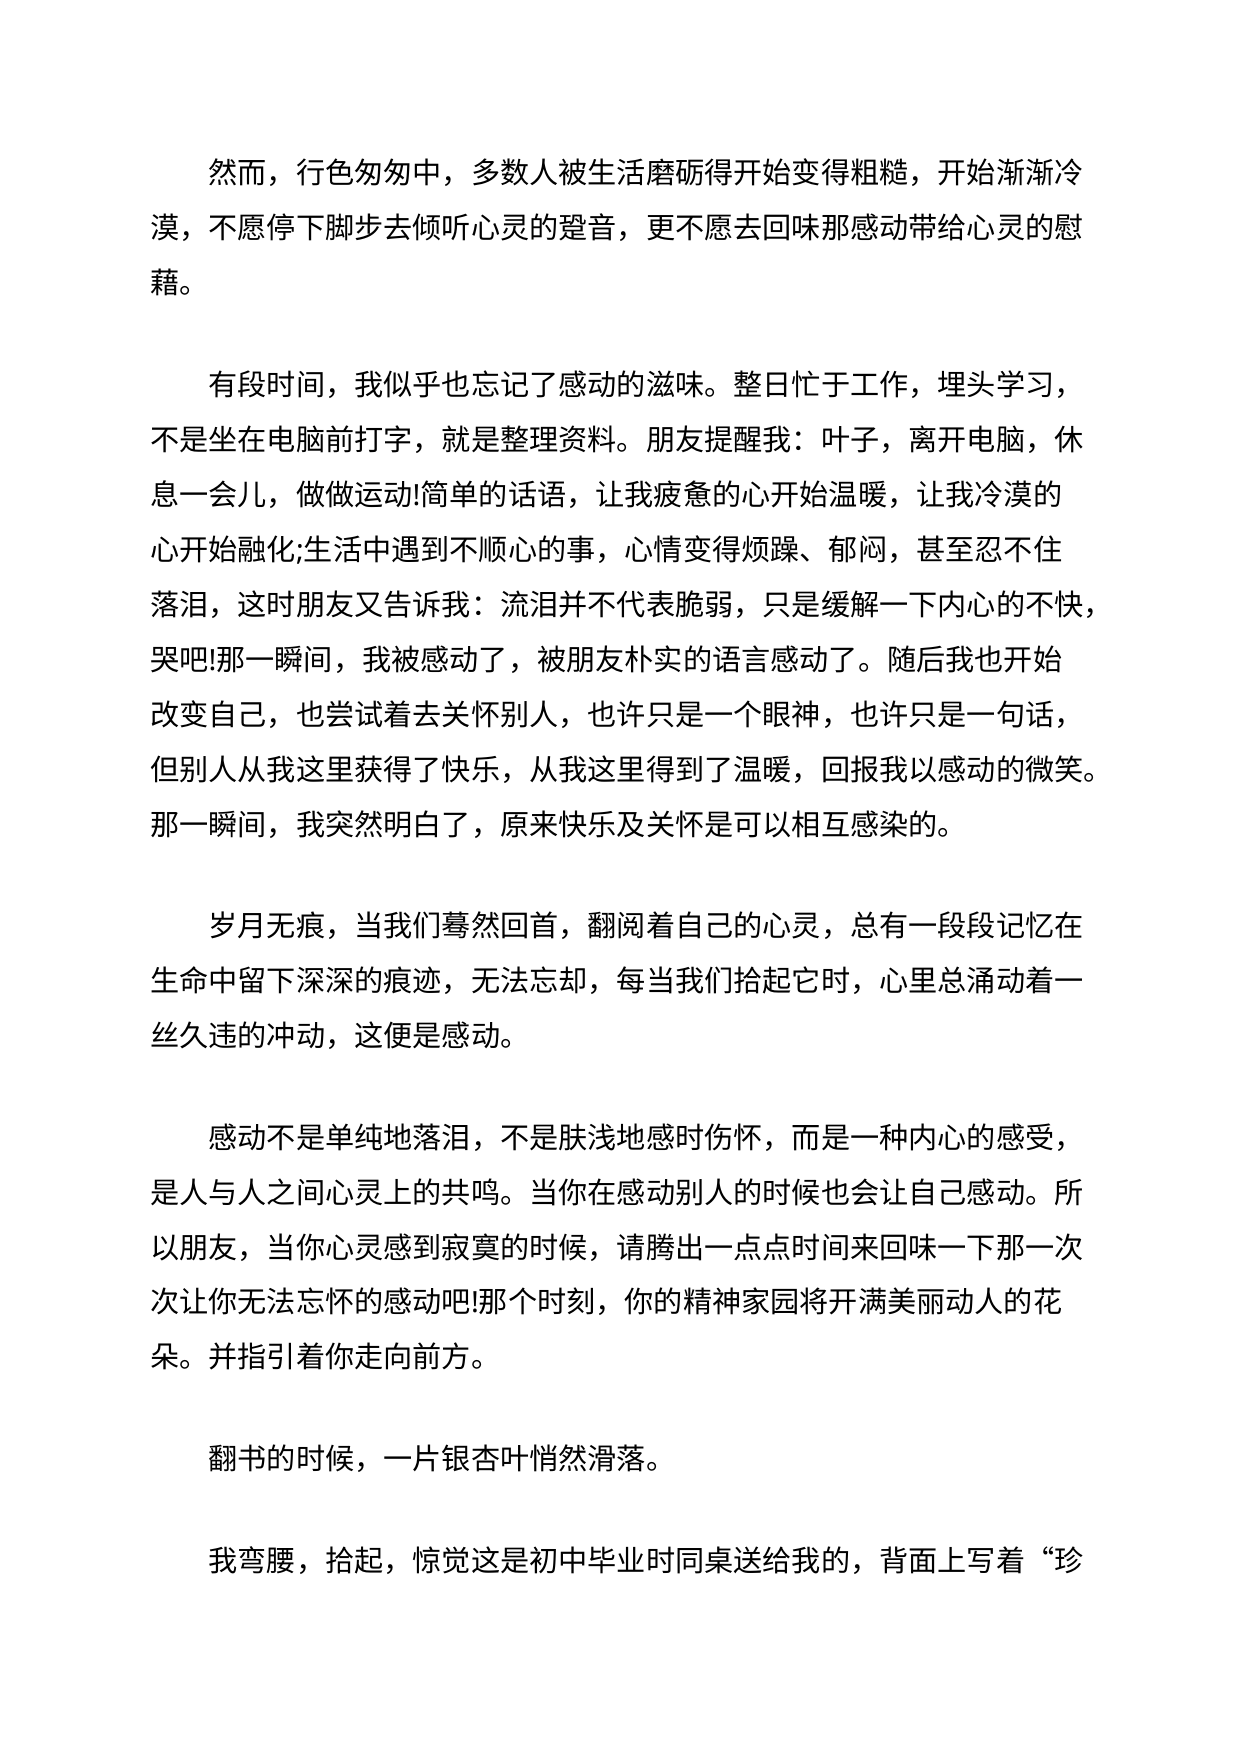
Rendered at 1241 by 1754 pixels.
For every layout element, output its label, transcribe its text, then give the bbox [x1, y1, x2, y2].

text 有段时间，我似乎也忘记了感动的滋味。整日忙于工作，埋头学习，不是坐在电脑前打字，就是整理资料。朋友提醒我：叶子，离开电脑，休息一会儿，做做运动!简单的话语，让我疲惫的心开始温暖，让我冷漠的心开始融化;生活中遇到不顺心的事，心情变得烦躁、郁闷，甚至忍不住落泪，这时朋友又告诉我：流泪并不代表脆弱，只是缓解一下内心的不快，哭吧!那一瞬间，我被感动了，被朋友朴实的语言感动了。随后我也开始改变自己，也尝试着去关怀别人，也许只是一个眼神，也许只是一句话，但别人从我这里获得了快乐，从我这里得到了温暖，回报我以感动的微笑。那一瞬间，我突然明白了，原来快乐及关怀是可以相互感染的。 [150, 362, 1090, 843]
text 岁月无痕，当我们蓦然回首，翻阅着自己的心灵，总有一段段记忆在生命中留下深深的痕迹，无法忘却，每当我们拾起它时，心里总涌动着一丝久违的冲动，这便是感动。 [150, 903, 1090, 1055]
text 翻书的时候，一片银杏叶悄然滑落。 [150, 1436, 1090, 1478]
text 然而，行色匆匆中，多数人被生活磨砺得开始变得粗糙，开始渐渐冷漠，不愿停下脚步去倾听心灵的跫音，更不愿去回味那感动带给心灵的慰藉。 [150, 150, 1090, 302]
text 感动不是单纯地落泪，不是肤浅地感时伤怀，而是一种内心的感受，是人与人之间心灵上的共鸣。当你在感动别人的时候也会让自己感动。所以朋友，当你心灵感到寂寞的时候，请腾出一点点时间来回味一下那一次次让你无法忘怀的感动吧!那个时刻，你的精神家园将开满美丽动人的花朵。并指引着你走向前方。 [150, 1114, 1090, 1376]
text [150, 1538, 1090, 1580]
